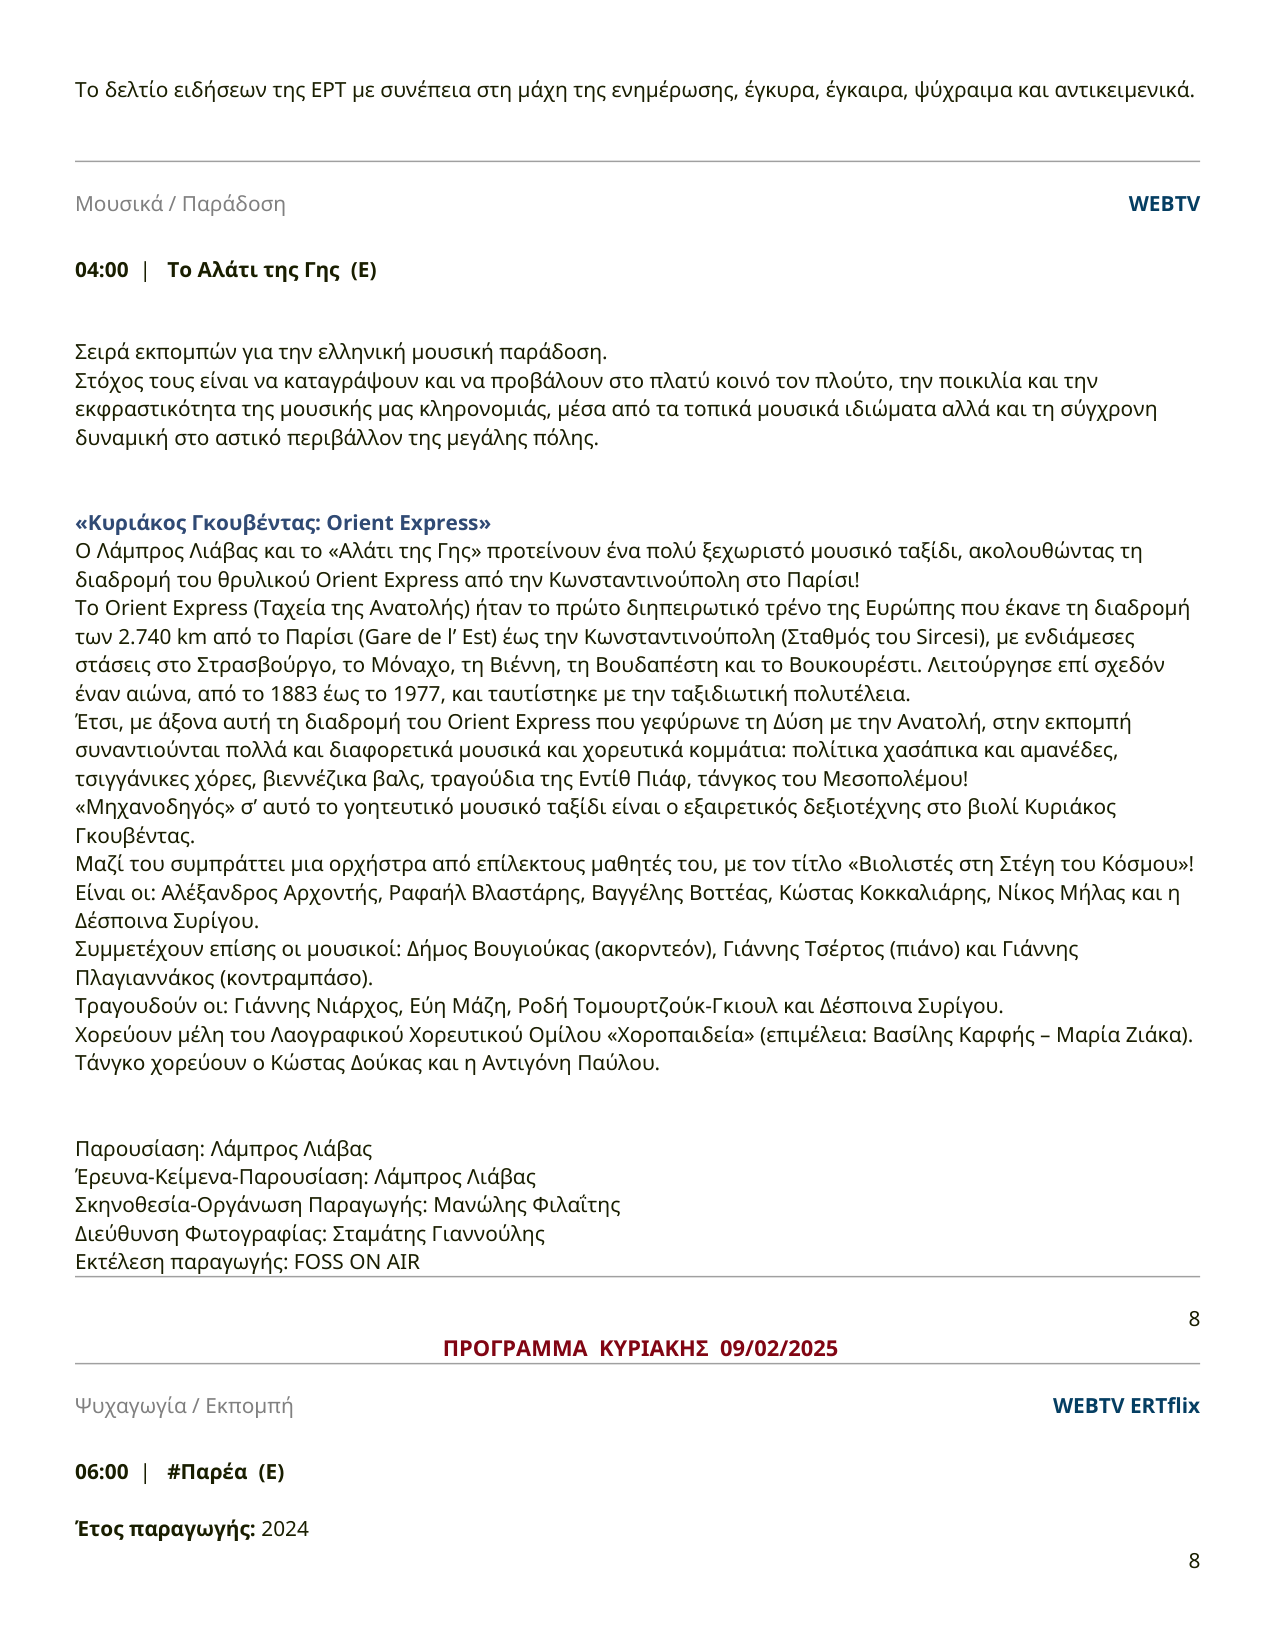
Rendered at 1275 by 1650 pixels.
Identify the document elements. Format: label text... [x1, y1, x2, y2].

text Σειρά εκπομπών για την ελληνική μουσική παράδοση. Στόχος τους είναι να καταγράψουν και να προβάλουν στο πλατύ κοινό τον πλούτο, την ποικιλία και την εκφραστικότητα της μουσικής μας κληρονομιάς, μέσα από τα τοπικά μουσικά ιδιώματα αλλά και τη σύγχρονη δυναμική στο αστικό περιβάλλον της μεγάλης πόλης. [75, 337, 1200, 451]
table_header Μουσικά / Παράδοση [75, 189, 637, 218]
text 04:00 | Το Αλάτι της Γης (E) [75, 218, 1200, 312]
table_header Ψυχαγωγία / Εκπομπή [75, 1392, 637, 1420]
text «Κυριάκος Γκουβέντας: Orient Express» [75, 451, 1200, 536]
table_header WEBTV [638, 189, 1200, 218]
text ΠΡΟΓΡΑΜΜΑ ΚΥΡΙΑΚΗΣ 09/02/2025 [75, 1333, 1200, 1362]
text Παρουσίαση: Λάμπρος Λιάβας Έρευνα-Κείμενα-Παρουσίαση: Λάμπρος Λιάβας Σκηνοθεσία-Οργάνωση Παραγωγής: Μανώλης Φιλαΐτης Διεύθυνση Φωτογραφίας: Σταμάτης Γιαννούλης Εκτέλεση παραγωγής: FOSS ON AIR [75, 1077, 1200, 1275]
text Ο Λάμπρος Λιάβας και το «Αλάτι της Γης» προτείνουν ένα πολύ ξεχωριστό μουσικό ταξίδι, ακολουθώντας τη διαδρομή του θρυλικού Οrient Express από την Κωνσταντινούπολη στο Παρίσι! Το Οrient Express (Ταχεία της Ανατολής) ήταν το πρώτο διηπειρωτικό τρένο της Ευρώπης που έκανε τη διαδρομή των 2.740 km από το Παρίσι (Gare de l’ Est) έως την Κωνσταντινούπολη (Σταθμός του Sircesi), με ενδιάμεσες στάσεις στο Στρασβούργο, το Μόναχο, τη Βιέννη, τη Βουδαπέστη και το Βουκουρέστι. Λειτούργησε επί σχεδόν έναν αιώνα, από το 1883 έως το 1977, και ταυτίστηκε με την ταξιδιωτική πολυτέλεια. Έτσι, με άξονα αυτή τη διαδρομή του Οrient Express που γεφύρωνε τη Δύση με την Ανατολή, στην εκπομπή συναντιούνται πολλά και διαφορετικά μουσικά και χορευτικά κομμάτια: πολίτικα χασάπικα και αμανέδες, τσιγγάνικες χόρες, βιεννέζικα βαλς, τραγούδια της Εντίθ Πιάφ, τάνγκος του Μεσοπολέμου! «Μηχανοδηγός» σ’ αυτό το γοητευτικό μουσικό ταξίδι είναι ο εξαιρετικός δεξιοτέχνης στο βιολί Κυριάκος Γκουβέντας. Μαζί του συμπράττει μια ορχήστρα από επίλεκτους μαθητές του, με τον τίτλο «Βιολιστές στη Στέγη του Κόσμου»! Είναι οι: Αλέξανδρος Αρχοντής, Ραφαήλ Βλαστάρης, Βαγγέλης Βοττέας, Κώστας Κοκκαλιάρης, Νίκος Μήλας και η Δέσποινα Συρίγου. Συμμετέχουν επίσης οι μουσικοί: Δήμος Βουγιούκας (ακορντεόν), Γιάννης Τσέρτος (πιάνο) και Γιάννης Πλαγιαννάκος (κοντραμπάσο). Τραγουδούν οι: Γιάννης Νιάρχος, Εύη Μάζη, Ροδή Τομουρτζούκ-Γκιουλ και Δέσποινα Συρίγου. Χορεύουν μέλη του Λαογραφικού Χορευτικού Ομίλου «Χοροπαιδεία» (επιμέλεια: Βασίλης Καρφής – Μαρία Ζιάκα). Τάνγκο χορεύουν ο Κώστας Δούκας και η Αντιγόνη Παύλου. [75, 536, 1200, 1077]
table_header WEBTV ERTflix [638, 1392, 1200, 1420]
text Το δελτίο ειδήσεων της ΕΡΤ με συνέπεια στη μάχη της ενημέρωσης, έγκυρα, έγκαιρα, ψύχραιμα και αντικειμενικά. [75, 75, 1200, 103]
text 06:00 | #Παρέα (E) Έτος παραγωγής: 2024 [75, 1420, 1200, 1543]
